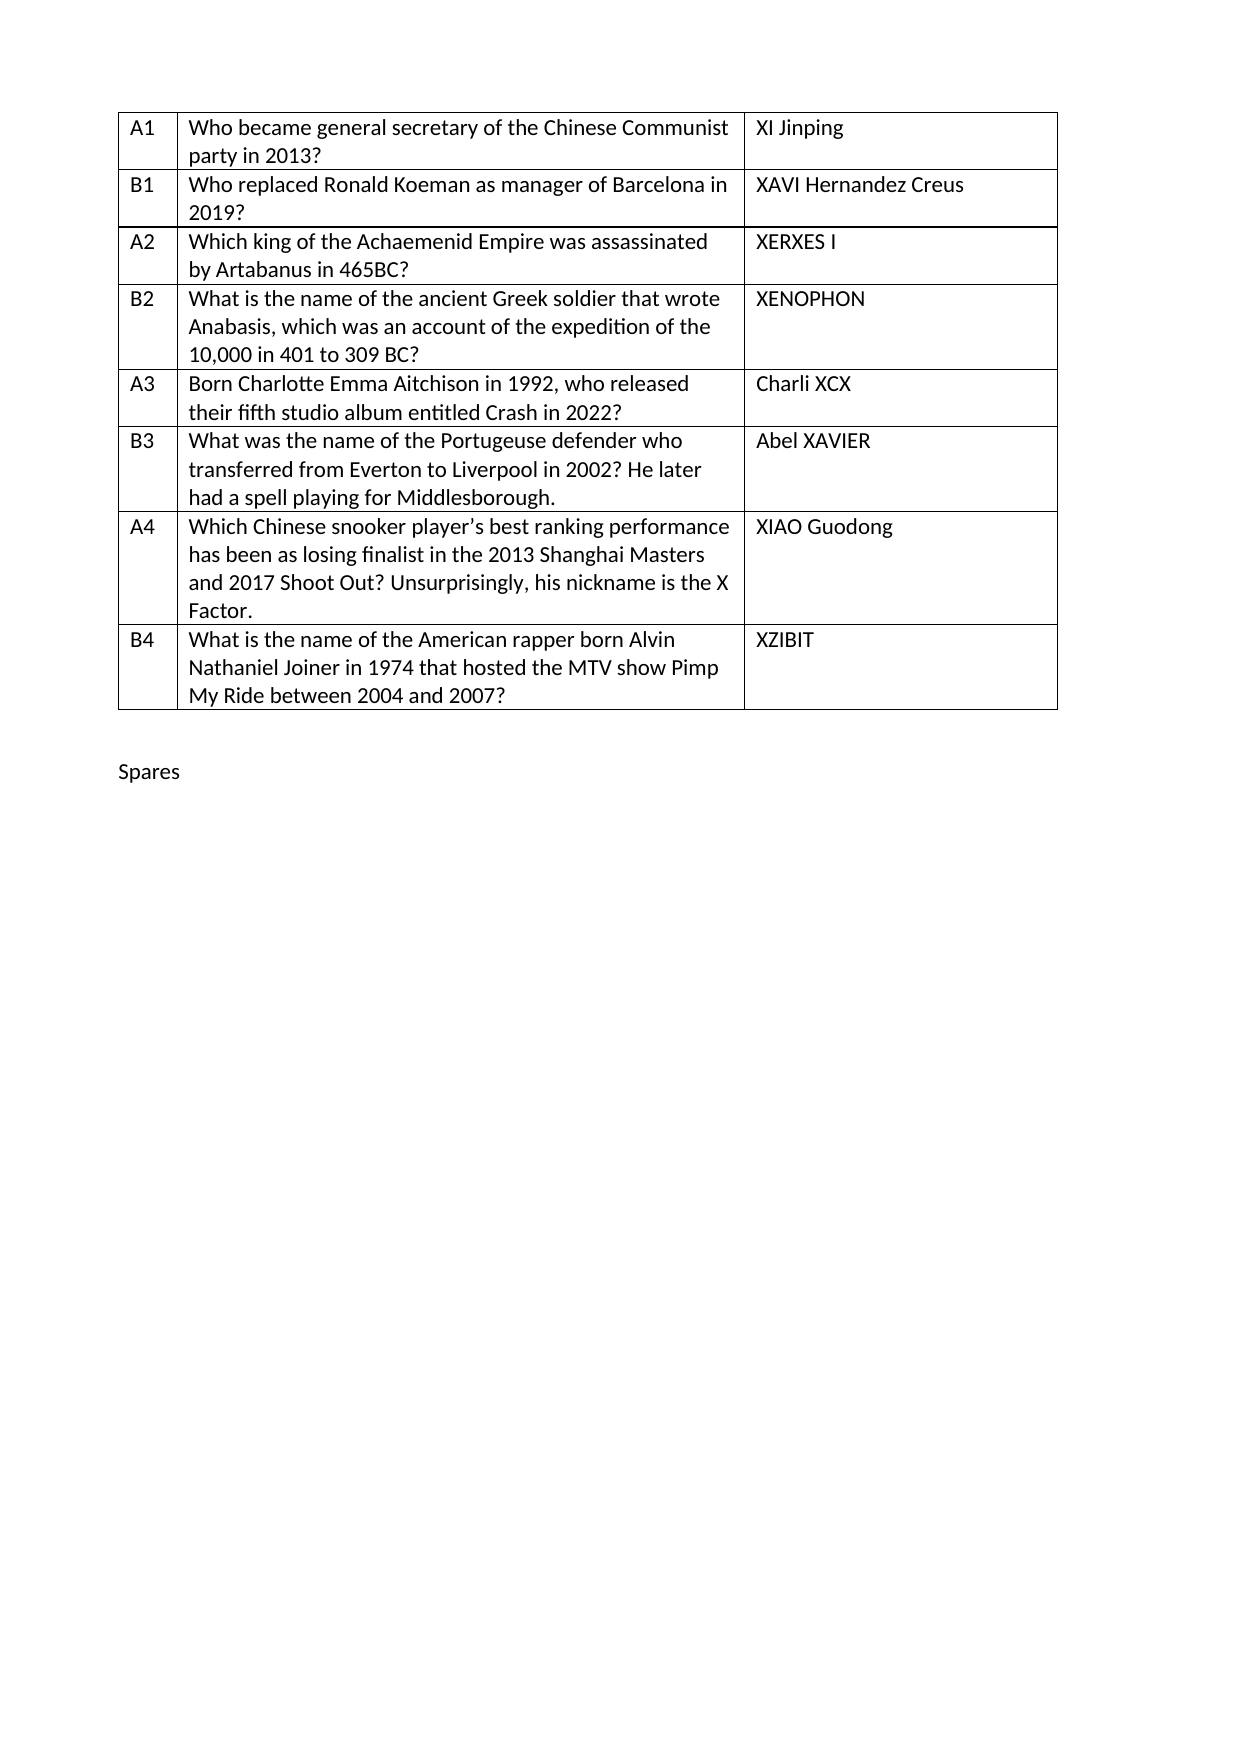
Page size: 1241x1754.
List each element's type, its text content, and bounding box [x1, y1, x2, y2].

table_cell What was the name of the Portugeuse defender who transferred from Everton to Liverpool in 2002? He later had a spell playing for Middlesborough. [178, 427, 744, 511]
table_cell Abel XAVIER [745, 427, 1057, 511]
table_cell A4 [119, 512, 177, 624]
table_cell What is the name of the ancient Greek soldier that wrote Anabasis, which was an account of the expedition of the 10,000 in 401 to 309 BC? [178, 285, 744, 368]
table_cell XAVI Hernandez Creus [745, 170, 1057, 226]
table_header Who became general secretary of the Chinese Communist party in 2013? [178, 113, 744, 169]
table_cell Born Charlotte Emma Aitchison in 1992, who released their fifth studio album entitled Crash in 2022? [178, 370, 744, 426]
table_cell Charli XCX [745, 370, 1057, 426]
table_header XI Jinping [745, 113, 1057, 169]
table_cell B4 [119, 625, 177, 709]
text Spares [118, 757, 1122, 785]
table_cell Which king of the Achaemenid Empire was assassinated by Artabanus in 465BC? [178, 228, 744, 283]
table_cell Which Chinese snooker player’s best ranking performance has been as losing finalist in the 2013 Shanghai Masters and 2017 Shoot Out? Unsurprisingly, his nickname is the X Factor. [178, 512, 744, 624]
table_cell B1 [119, 170, 177, 226]
table_cell XENOPHON [745, 285, 1057, 368]
table_cell B2 [119, 285, 177, 368]
table_header A1 [119, 113, 177, 169]
table_cell Who replaced Ronald Koeman as manager of Barcelona in 2019? [178, 170, 744, 226]
table_cell XIAO Guodong [745, 512, 1057, 624]
table_cell What is the name of the American rapper born Alvin Nathaniel Joiner in 1974 that hosted the MTV show Pimp My Ride between 2004 and 2007? [178, 625, 744, 709]
table_cell A2 [119, 228, 177, 283]
table_cell XZIBIT [745, 625, 1057, 709]
table_cell B3 [119, 427, 177, 511]
table_cell A3 [119, 370, 177, 426]
table_cell XERXES I [745, 228, 1057, 283]
